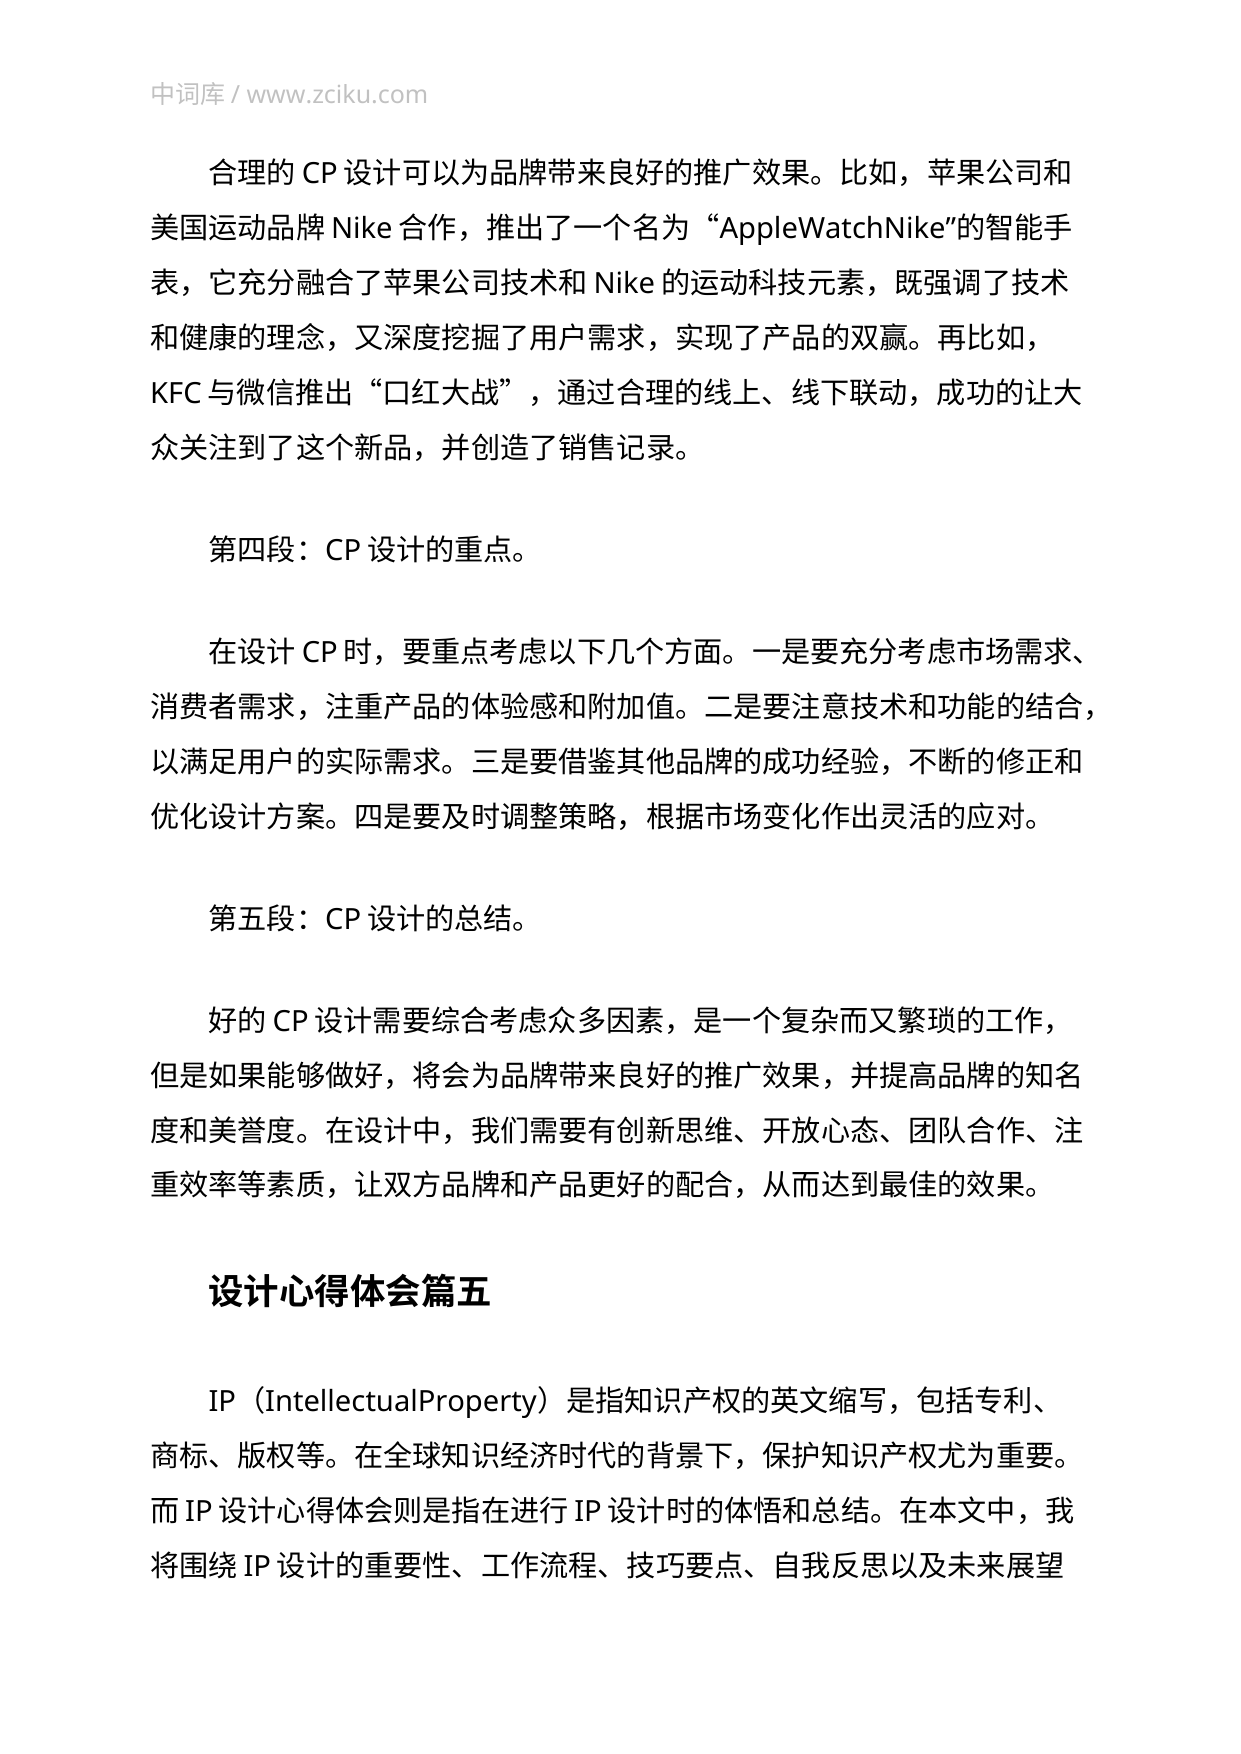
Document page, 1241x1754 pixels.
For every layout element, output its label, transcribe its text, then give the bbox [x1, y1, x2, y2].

text 第四段：CP设计的重点。 [150, 527, 1090, 569]
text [150, 1377, 1090, 1584]
text 好的CP设计需要综合考虑众多因素，是一个复杂而又繁琐的工作，但是如果能够做好，将会为品牌带来良好的推广效果，并提高品牌的知名度和美誉度。在设计中，我们需要有创新思维、开放心态、团队合作、注重效率等素质，让双方品牌和产品更好的配合，从而达到最佳的效果。 [150, 997, 1090, 1204]
text 设计心得体会篇五 [150, 1264, 1090, 1315]
text 在设计CP时，要重点考虑以下几个方面。一是要充分考虑市场需求、消费者需求，注重产品的体验感和附加值。二是要注意技术和功能的结合，以满足用户的实际需求。三是要借鉴其他品牌的成功经验，不断的修正和优化设计方案。四是要及时调整策略，根据市场变化作出灵活的应对。 [150, 629, 1090, 836]
text 合理的CP设计可以为品牌带来良好的推广效果。比如，苹果公司和美国运动品牌Nike合作，推出了一个名为“AppleWatchNike”的智能手表，它充分融合了苹果公司技术和Nike的运动科技元素，既强调了技术和健康的理念，又深度挖掘了用户需求，实现了产品的双赢。再比如，KFC与微信推出“口红大战”，通过合理的线上、线下联动，成功的让大众关注到了这个新品，并创造了销售记录。 [150, 150, 1090, 467]
text 第五段：CP设计的总结。 [150, 895, 1090, 938]
